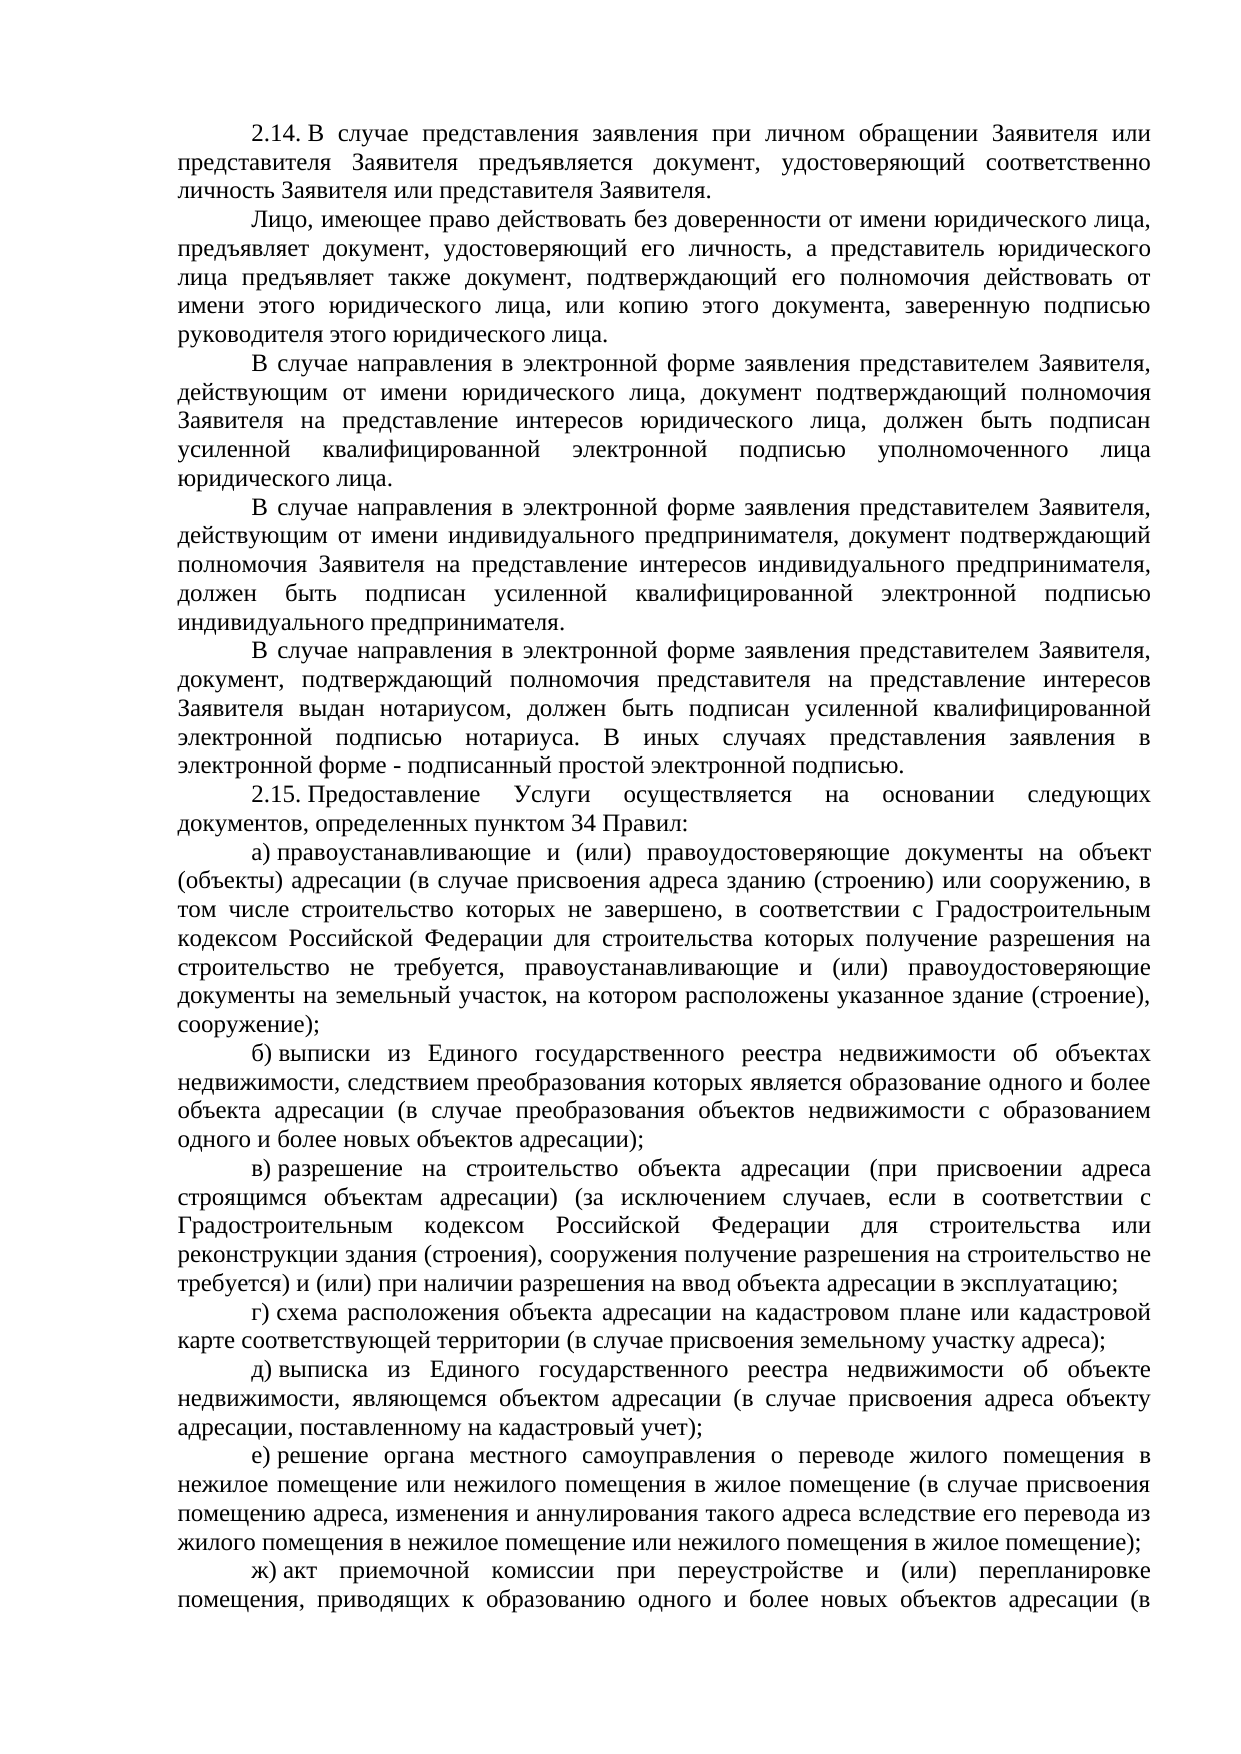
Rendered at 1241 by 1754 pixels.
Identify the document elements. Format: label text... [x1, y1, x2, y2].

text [177, 1556, 1152, 1613]
text б) выписки из Единого государственного реестра недвижимости об объектах недвижимости, следствием преобразования которых является образование одного и более объекта адресации (в случае преобразования объектов недвижимости с образованием одного и более новых объектов адресации); [177, 1038, 1152, 1153]
text В случае направления в электронной форме заявления представителем Заявителя, действующим от имени индивидуального предпринимателя, документ подтверждающий полномочия Заявителя на представление интересов индивидуального предпринимателя, должен быть подписан усиленной квалифицированной электронной подписью индивидуального предпринимателя. [177, 492, 1152, 636]
text е) решение органа местного самоуправления о переводе жилого помещения в нежилое помещение или нежилого помещения в жилое помещение (в случае присвоения помещению адреса, изменения и аннулирования такого адреса вследствие его перевода из жилого помещения в нежилое помещение или нежилого помещения в жилое помещение); [177, 1441, 1152, 1556]
text 2.14. В случае представления заявления при личном обращении Заявителя или представителя Заявителя предъявляется документ, удостоверяющий соответственно личность Заявителя или представителя Заявителя. [177, 118, 1152, 204]
text В случае направления в электронной форме заявления представителем Заявителя, действующим от имени юридического лица, документ подтверждающий полномочия Заявителя на представление интересов юридического лица, должен быть подписан усиленной квалифицированной электронной подписью уполномоченного лица юридического лица. [177, 348, 1152, 492]
text а) правоустанавливающие и (или) правоудостоверяющие документы на объект (объекты) адресации (в случае присвоения адреса зданию (строению) или сооружению, в том числе строительство которых не завершено, в соответствии с Градостроительным кодексом Российской Федерации для строительства которых получение разрешения на строительство не требуется, правоустанавливающие и (или) правоудостоверяющие документы на земельный участок, на котором расположены указанное здание (строение), сооружение); [177, 837, 1152, 1038]
text В случае направления в электронной форме заявления представителем Заявителя, документ, подтверждающий полномочия представителя на представление интересов Заявителя выдан нотариусом, должен быть подписан усиленной квалифицированной электронной подписью нотариуса. В иных случаях представления заявления в электронной форме - подписанный простой электронной подписью. [177, 636, 1152, 779]
text д) выписка из Единого государственного реестра недвижимости об объекте недвижимости, являющемся объектом адресации (в случае присвоения адреса объекту адресации, поставленному на кадастровый учет); [177, 1354, 1152, 1441]
text в) разрешение на строительство объекта адресации (при присвоении адреса строящимся объектам адресации) (за исключением случаев, если в соответствии с Градостроительным кодексом Российской Федерации для строительства или реконструкции здания (строения), сооружения получение разрешения на строительство не требуется) и (или) при наличии разрешения на ввод объекта адресации в эксплуатацию; [177, 1153, 1152, 1297]
text 2.15. Предоставление Услуги осуществляется на основании следующих документов, определенных пунктом 34 Правил: [177, 779, 1152, 837]
text Лицо, имеющее право действовать без доверенности от имени юридического лица, предъявляет документ, удостоверяющий его личность, а представитель юридического лица предъявляет также документ, подтверждающий его полномочия действовать от имени этого юридического лица, или копию этого документа, заверенную подписью руководителя этого юридического лица. [177, 204, 1152, 348]
text г) схема расположения объекта адресации на кадастровом плане или кадастровой карте соответствующей территории (в случае присвоения земельному участку адреса); [177, 1297, 1152, 1354]
